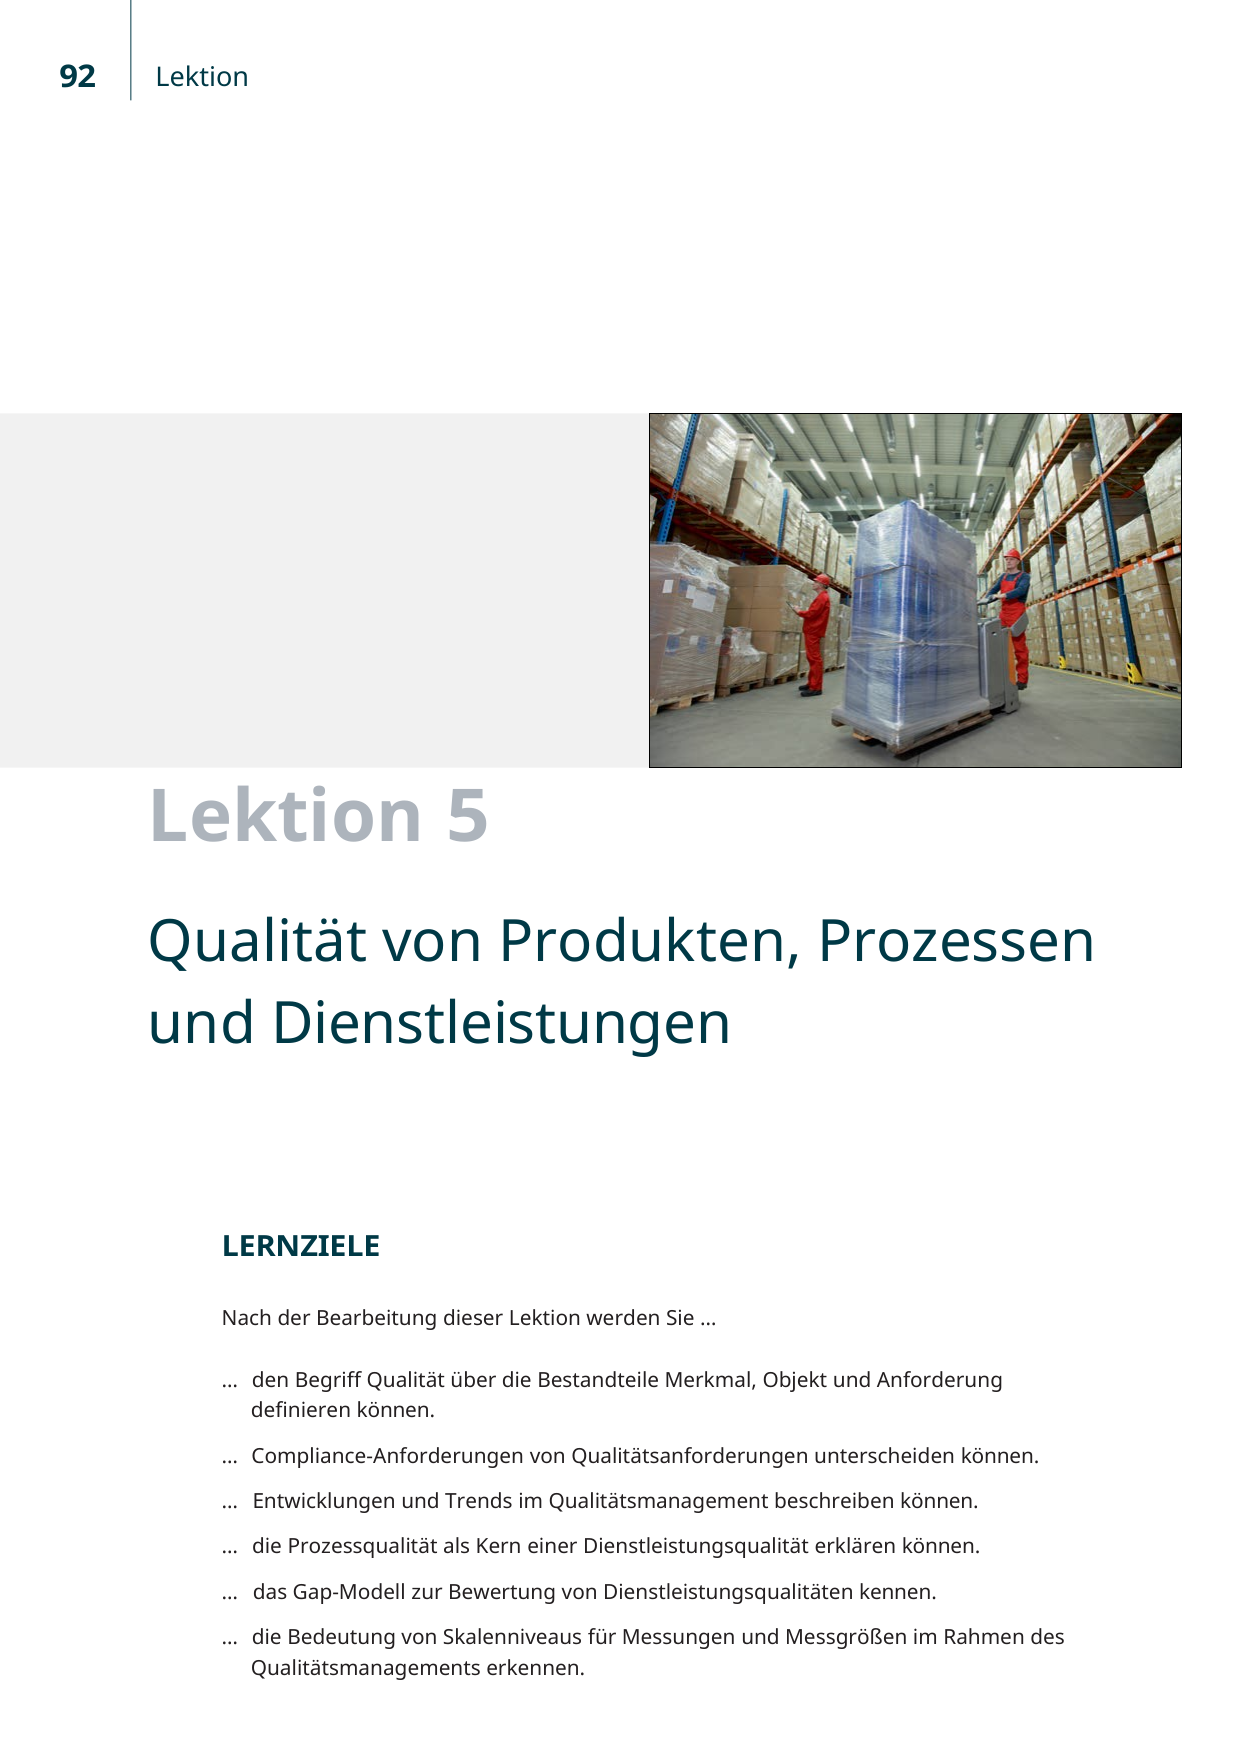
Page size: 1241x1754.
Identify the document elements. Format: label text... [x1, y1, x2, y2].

text … die Bedeutung von Skalenniveaus für Messungen und Messgrößen im Rahmen des Qualitätsmanagements erkennen. [221, 1622, 1192, 1681]
subtitle LERNZIELE [221, 1225, 1192, 1264]
text … die Prozessqualität als Kern einer Dienstleistungsqualität erklären können. [221, 1531, 1192, 1560]
text … Entwicklungen und Trends im Qualitätsmanagement beschreiben können. [221, 1486, 1192, 1514]
text … das Gap-Modell zur Bewertung von Dienstleistungsqualitäten kennen. [221, 1577, 1192, 1605]
text … Compliance-Anforderungen von Qualitätsanforderungen unterscheiden können. [221, 1441, 1192, 1469]
text … den Begriff Qualität über die Bestandteile Merkmal, Objekt und Anforderung definieren können. [221, 1365, 1064, 1424]
subtitle Qualität von Produkten, Prozessen und Dienstleistungen [148, 899, 1192, 1060]
picture [650, 414, 1181, 763]
text Nach der Bearbeitung dieser Lektion werden Sie … [221, 1303, 1192, 1332]
subtitle Lektion 5 [148, 763, 1192, 863]
